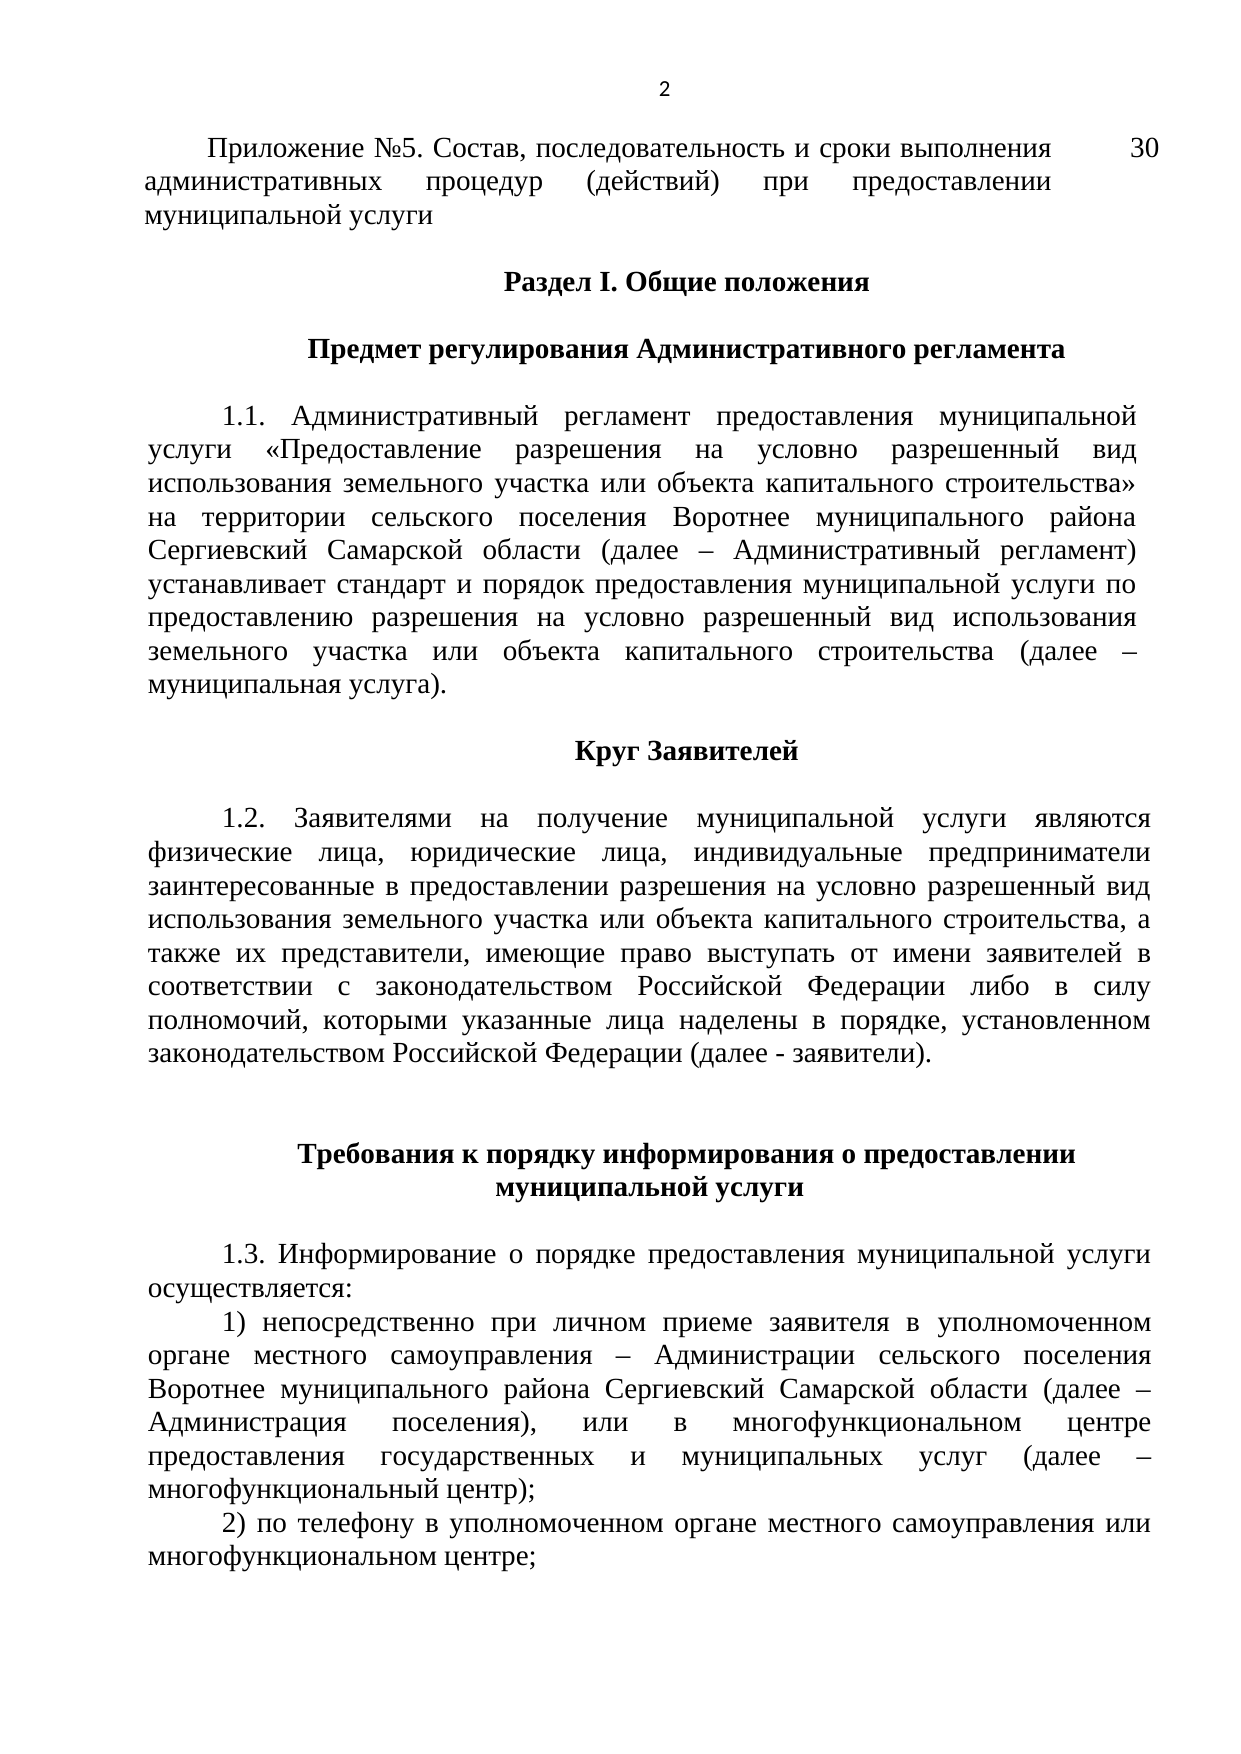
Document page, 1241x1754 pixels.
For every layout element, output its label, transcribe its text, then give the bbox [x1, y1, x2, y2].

list Круг Заявителей [148, 733, 1152, 767]
text 1.3. Информирование о порядке предоставления муниципальной услуги осуществляется: [148, 1237, 1152, 1304]
text Предмет регулирования Административного регламента [148, 331, 1152, 364]
text 1) непосредственно при личном приеме заявителя в уполномоченном органе местного самоуправления – Администрации сельского поселения Воротнее муниципального района Сергиевский Самарской области (далее – Администрация поселения), или в многофункциональном центре предоставления государственных и муниципальных услуг (далее – многофункциональный центр); [148, 1304, 1152, 1505]
text Требования к порядку информирования о предоставлении муниципальной услуги [148, 1136, 1152, 1203]
text 1.1. Административный регламент предоставления муниципальной услуги «Предоставление разрешения на условно разрешенный вид использования земельного участка или объекта капитального строительства» на территории сельского поселения Воротнее муниципального района Сергиевский Самарской области (далее – Административный регламент) устанавливает стандарт и порядок предоставления муниципальной услуги по предоставлению разрешения на условно разрешенный вид использования земельного участка или объекта капитального строительства (далее – муниципальная услуга). [148, 398, 1137, 700]
table_cell 28 30 [1063, 130, 1170, 230]
text 1.2. Заявителями на получение муниципальной услуги являются физические лица, юридические лица, индивидуальные предприниматели заинтересованные в предоставлении разрешения на условно разрешенный вид использования земельного участка или объекта капитального строительства, а также их представители, имеющие право выступать от имени заявителей в соответствии с законодательством Российской Федерации либо в силу полномочий, которыми указанные лица наделены в порядке, установленном законодательством Российской Федерации (далее - заявители). [148, 801, 1152, 1069]
text 2) по телефону в уполномоченном органе местного самоуправления или многофункциональном центре; [148, 1505, 1152, 1572]
text Раздел I. Общие положения [148, 264, 1152, 297]
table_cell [133, 130, 1063, 230]
